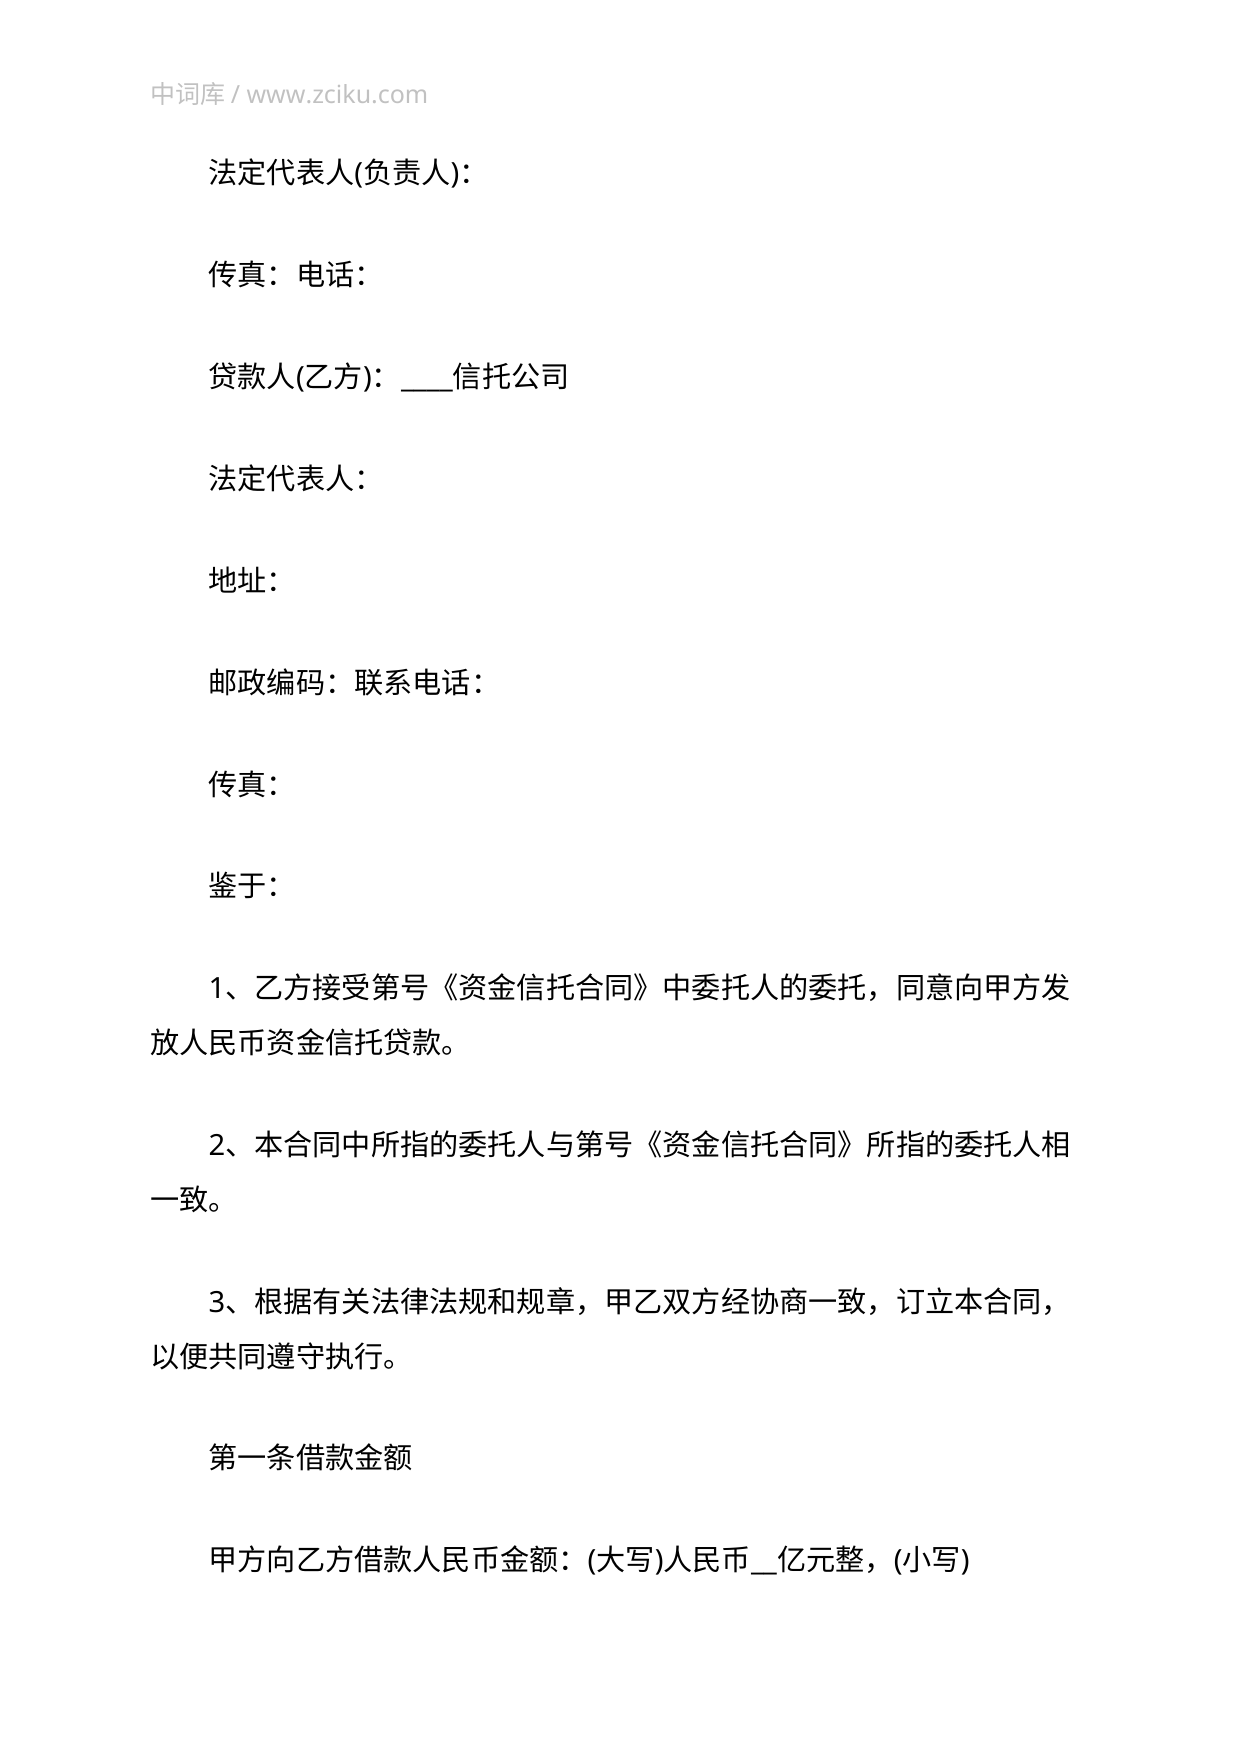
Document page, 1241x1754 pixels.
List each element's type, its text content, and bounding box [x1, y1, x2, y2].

text 1、乙方接受第号《资金信托合同》中委托人的委托，同意向甲方发放人民币资金信托贷款。 [150, 964, 1090, 1062]
text 邮政编码：联系电话： [150, 659, 1090, 702]
text 贷款人(乙方)：____信托公司 [150, 354, 1090, 396]
text 法定代表人(负责人)： [150, 150, 1090, 192]
text 2、本合同中所指的委托人与第号《资金信托合同》所指的委托人相一致。 [150, 1121, 1090, 1219]
text 传真： [150, 761, 1090, 803]
text 第一条借款金额 [150, 1435, 1090, 1477]
text 传真：电话： [150, 252, 1090, 294]
text 法定代表人： [150, 456, 1090, 498]
text 3、根据有关法律法规和规章，甲乙双方经协商一致，订立本合同，以便共同遵守执行。 [150, 1278, 1090, 1375]
text 鉴于： [150, 863, 1090, 905]
text 地址： [150, 557, 1090, 600]
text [150, 1537, 1090, 1579]
